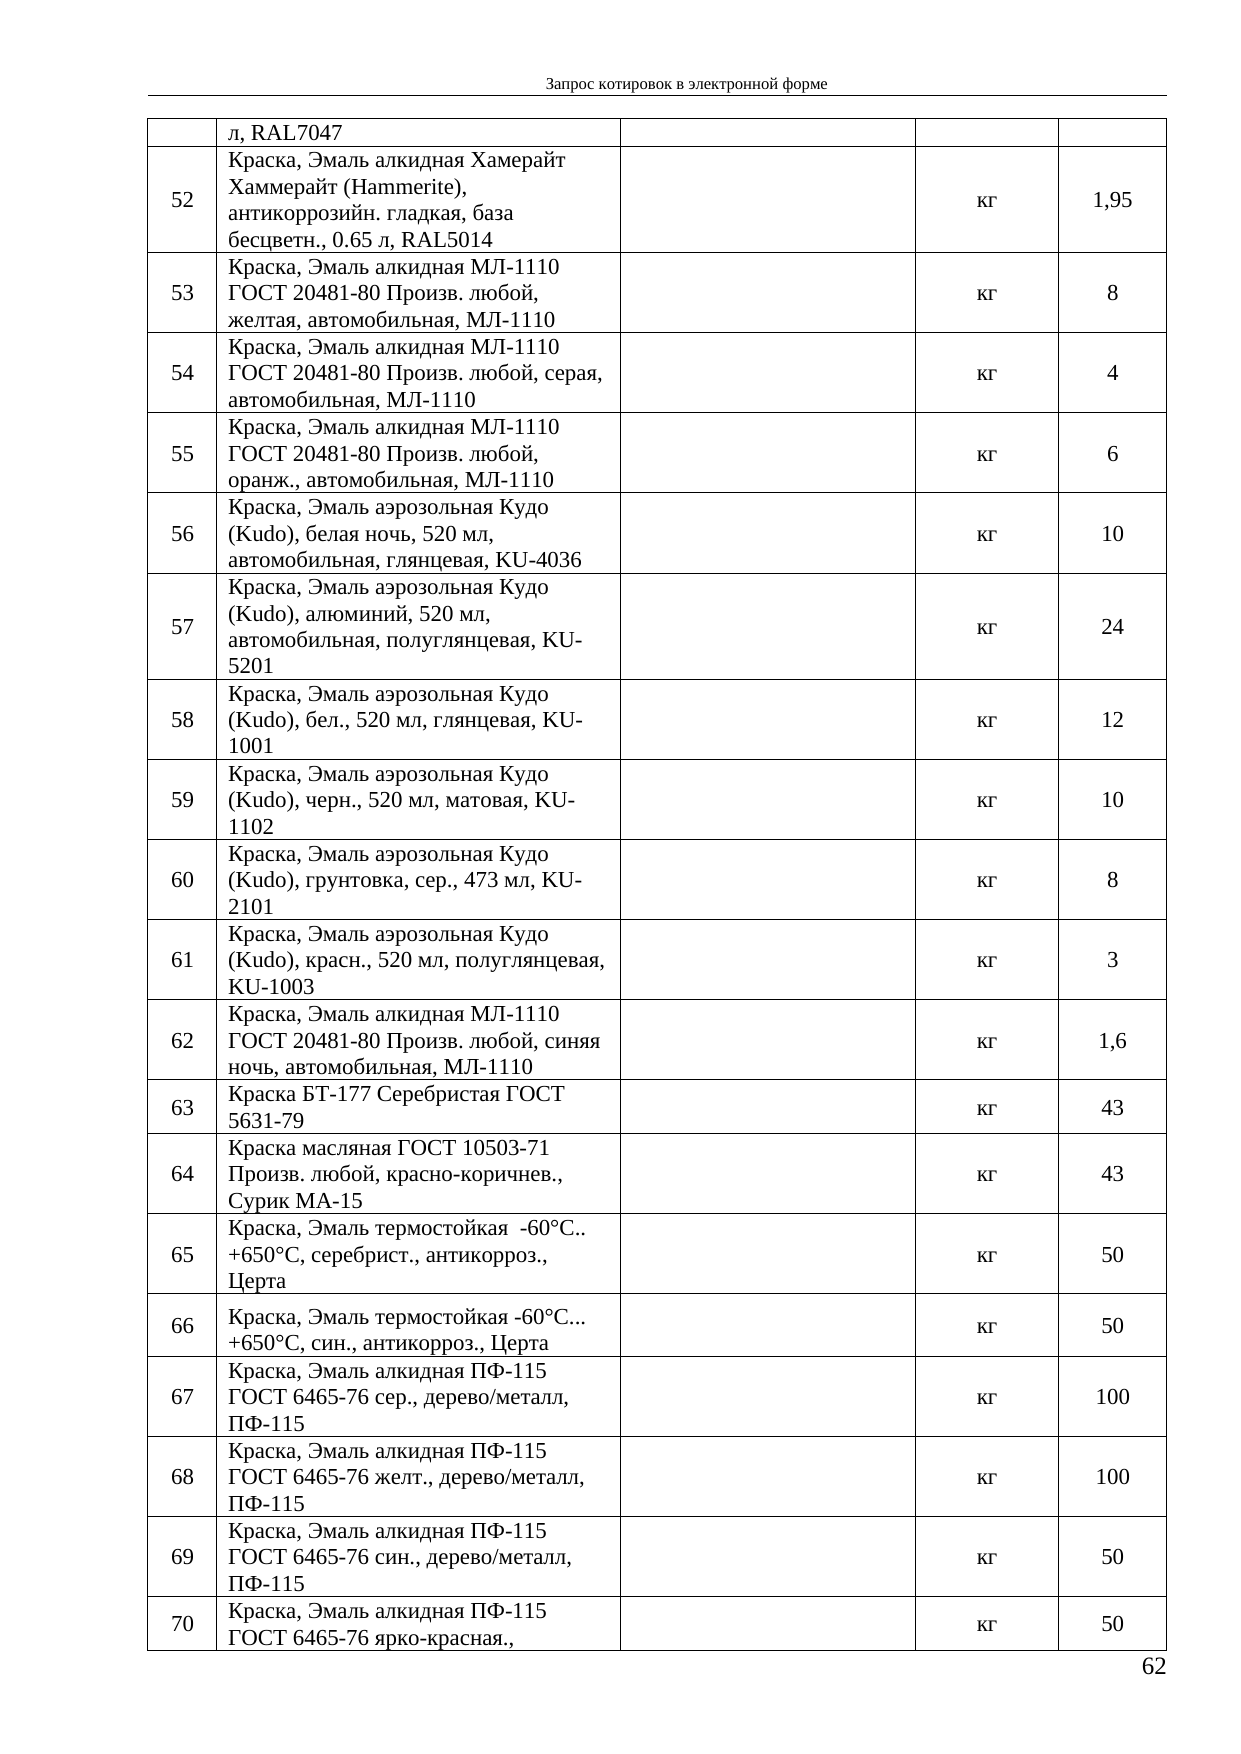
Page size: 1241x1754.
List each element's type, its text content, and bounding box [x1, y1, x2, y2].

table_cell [217, 119, 620, 146]
table_cell кг [916, 253, 1058, 332]
table_cell [621, 333, 915, 412]
table_cell 5,6 [1059, 119, 1166, 146]
table_cell 68 [148, 1437, 216, 1516]
table_cell 1,95 [1059, 147, 1166, 252]
table_cell 63 [148, 1080, 216, 1133]
table_cell Краска, Эмаль аэрозольная Кудо (Kudo), черн., 520 мл, матовая, KU-1102 [217, 760, 620, 839]
table_cell кг [916, 1437, 1058, 1516]
table_cell 53 [148, 253, 216, 332]
table_cell кг [916, 147, 1058, 252]
table_cell [621, 1294, 915, 1356]
table_cell 67 [148, 1357, 216, 1436]
table_cell [621, 840, 915, 919]
table_cell [621, 920, 915, 999]
table_cell Краска, Эмаль алкидная ПФ-115 ГОСТ 6465-76 син., дерево/металл, ПФ-115 [217, 1517, 620, 1596]
table_cell [621, 1080, 915, 1133]
table_cell 51 [148, 119, 216, 146]
table_cell кг [916, 1357, 1058, 1436]
table_cell Краска, Эмаль аэрозольная Кудо (Kudo), белая ночь, 520 мл, автомобильная, глянцевая, KU-4036 [217, 493, 620, 572]
table_cell [621, 760, 915, 839]
table_cell [621, 1214, 915, 1293]
table_cell 10 [1059, 760, 1166, 839]
table_cell Краска масляная ГОСТ 10503-71 Произв. любой, красно-коричнев., Сурик МА-15 [217, 1134, 620, 1213]
table_cell 8 [1059, 253, 1166, 332]
table_cell 66 [148, 1294, 216, 1356]
table_cell кг [916, 1597, 1058, 1650]
table_cell кг [916, 1000, 1058, 1079]
table_cell 64 [148, 1134, 216, 1213]
table_cell [621, 1134, 915, 1213]
table_cell [621, 1000, 915, 1079]
table_cell кг [916, 574, 1058, 679]
table_cell Краска, Эмаль аэрозольная Кудо (Kudo), бел., 520 мл, глянцевая, KU-1001 [217, 680, 620, 759]
table_cell 24 [1059, 574, 1166, 679]
table_cell [621, 1357, 915, 1436]
table_cell [621, 119, 915, 146]
table_cell Краска, Эмаль аэрозольная Кудо (Kudo), алюминий, 520 мл, автомобильная, полуглянцевая, KU-5201 [217, 574, 620, 679]
table_cell 62 [148, 1000, 216, 1079]
table_cell 61 [148, 920, 216, 999]
table_cell [621, 493, 915, 572]
table_cell 4 [1059, 333, 1166, 412]
table_cell [621, 574, 915, 679]
table_cell 43 [1059, 1134, 1166, 1213]
table_cell кг [916, 413, 1058, 492]
table_cell 6 [1059, 413, 1166, 492]
table_cell кг [916, 920, 1058, 999]
table_cell кг [916, 840, 1058, 919]
table_cell кг [916, 1294, 1058, 1356]
table_cell Краска, Эмаль алкидная МЛ-1110 ГОСТ 20481-80 Произв. любой, серая, автомобильная, МЛ-1110 [217, 333, 620, 412]
table_cell [621, 1437, 915, 1516]
table_cell 100 [1059, 1357, 1166, 1436]
table_cell 100 [1059, 1437, 1166, 1516]
table_cell 3 [1059, 920, 1166, 999]
table_cell 56 [148, 493, 216, 572]
table_cell 8 [1059, 840, 1166, 919]
table_cell 10 [1059, 493, 1166, 572]
table_cell 60 [148, 840, 216, 919]
table_cell [621, 680, 915, 759]
table_cell Краска БТ-177 Серебристая ГОСТ 5631-79 [217, 1080, 620, 1133]
table_cell 52 [148, 147, 216, 252]
table_cell кг [916, 680, 1058, 759]
table_cell Краска, Эмаль алкидная МЛ-1110 ГОСТ 20481-80 Произв. любой, желтая, автомобильная, МЛ-1110 [217, 253, 620, 332]
table_cell 69 [148, 1517, 216, 1596]
table_cell Краска, Эмаль алкидная ПФ-115 ГОСТ 6465-76 желт., дерево/металл, ПФ-115 [217, 1437, 620, 1516]
table_cell кг [916, 760, 1058, 839]
table_cell кг [916, 1080, 1058, 1133]
table_cell кг [916, 1517, 1058, 1596]
table_cell [621, 147, 915, 252]
table_cell [621, 1517, 915, 1596]
table_cell 12 [1059, 680, 1166, 759]
table_cell 50 [1059, 1214, 1166, 1293]
table_cell Краска, Эмаль алкидная ПФ-115 ГОСТ 6465-76 сер., дерево/металл, ПФ-115 [217, 1357, 620, 1436]
table_cell 50 [1059, 1294, 1166, 1356]
table_cell [621, 253, 915, 332]
table_cell 59 [148, 760, 216, 839]
table_cell 1,6 [1059, 1000, 1166, 1079]
table_cell Краска, Эмаль алкидная МЛ-1110 ГОСТ 20481-80 Произв. любой, синяя ночь, автомобильная, МЛ-1110 [217, 1000, 620, 1079]
table_cell Краска, Эмаль аэрозольная Кудо (Kudo), красн., 520 мл, полуглянцевая, KU-1003 [217, 920, 620, 999]
table_cell 43 [1059, 1080, 1166, 1133]
table_cell 55 [148, 413, 216, 492]
table_cell 54 [148, 333, 216, 412]
table_cell кг [916, 493, 1058, 572]
table_cell кг [916, 1134, 1058, 1213]
table_cell 57 [148, 574, 216, 679]
table_cell Краска, Эмаль аэрозольная Кудо (Kudo), грунтовка, сер., 473 мл, KU-2101 [217, 840, 620, 919]
table_cell кг [916, 333, 1058, 412]
table_cell 50 [1059, 1597, 1166, 1650]
table_cell 65 [148, 1214, 216, 1293]
table_cell кг [916, 1214, 1058, 1293]
table_cell Краска, Эмаль алкидная МЛ-1110 ГОСТ 20481-80 Произв. любой, оранж., автомобильная, МЛ-1110 [217, 413, 620, 492]
table_cell кг [916, 119, 1058, 146]
table_cell Краска, Эмаль термостойкая -60°С.. +650°С, серебрист., антикорроз., Церта [217, 1214, 620, 1293]
table_cell 50 [1059, 1517, 1166, 1596]
table_cell [621, 1597, 915, 1650]
table_cell Краска, Эмаль алкидная Хамерайт Хаммерайт (Hammerite), антикоррозийн. гладкая, база бесцветн., 0.65 л, RAL5014 [217, 147, 620, 252]
table_cell [621, 413, 915, 492]
table_cell 58 [148, 680, 216, 759]
table_cell Краска, Эмаль термостойкая -60°С...+650°С, син., антикорроз., Церта [217, 1294, 620, 1356]
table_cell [217, 1597, 620, 1650]
table_cell 70 [148, 1597, 216, 1650]
